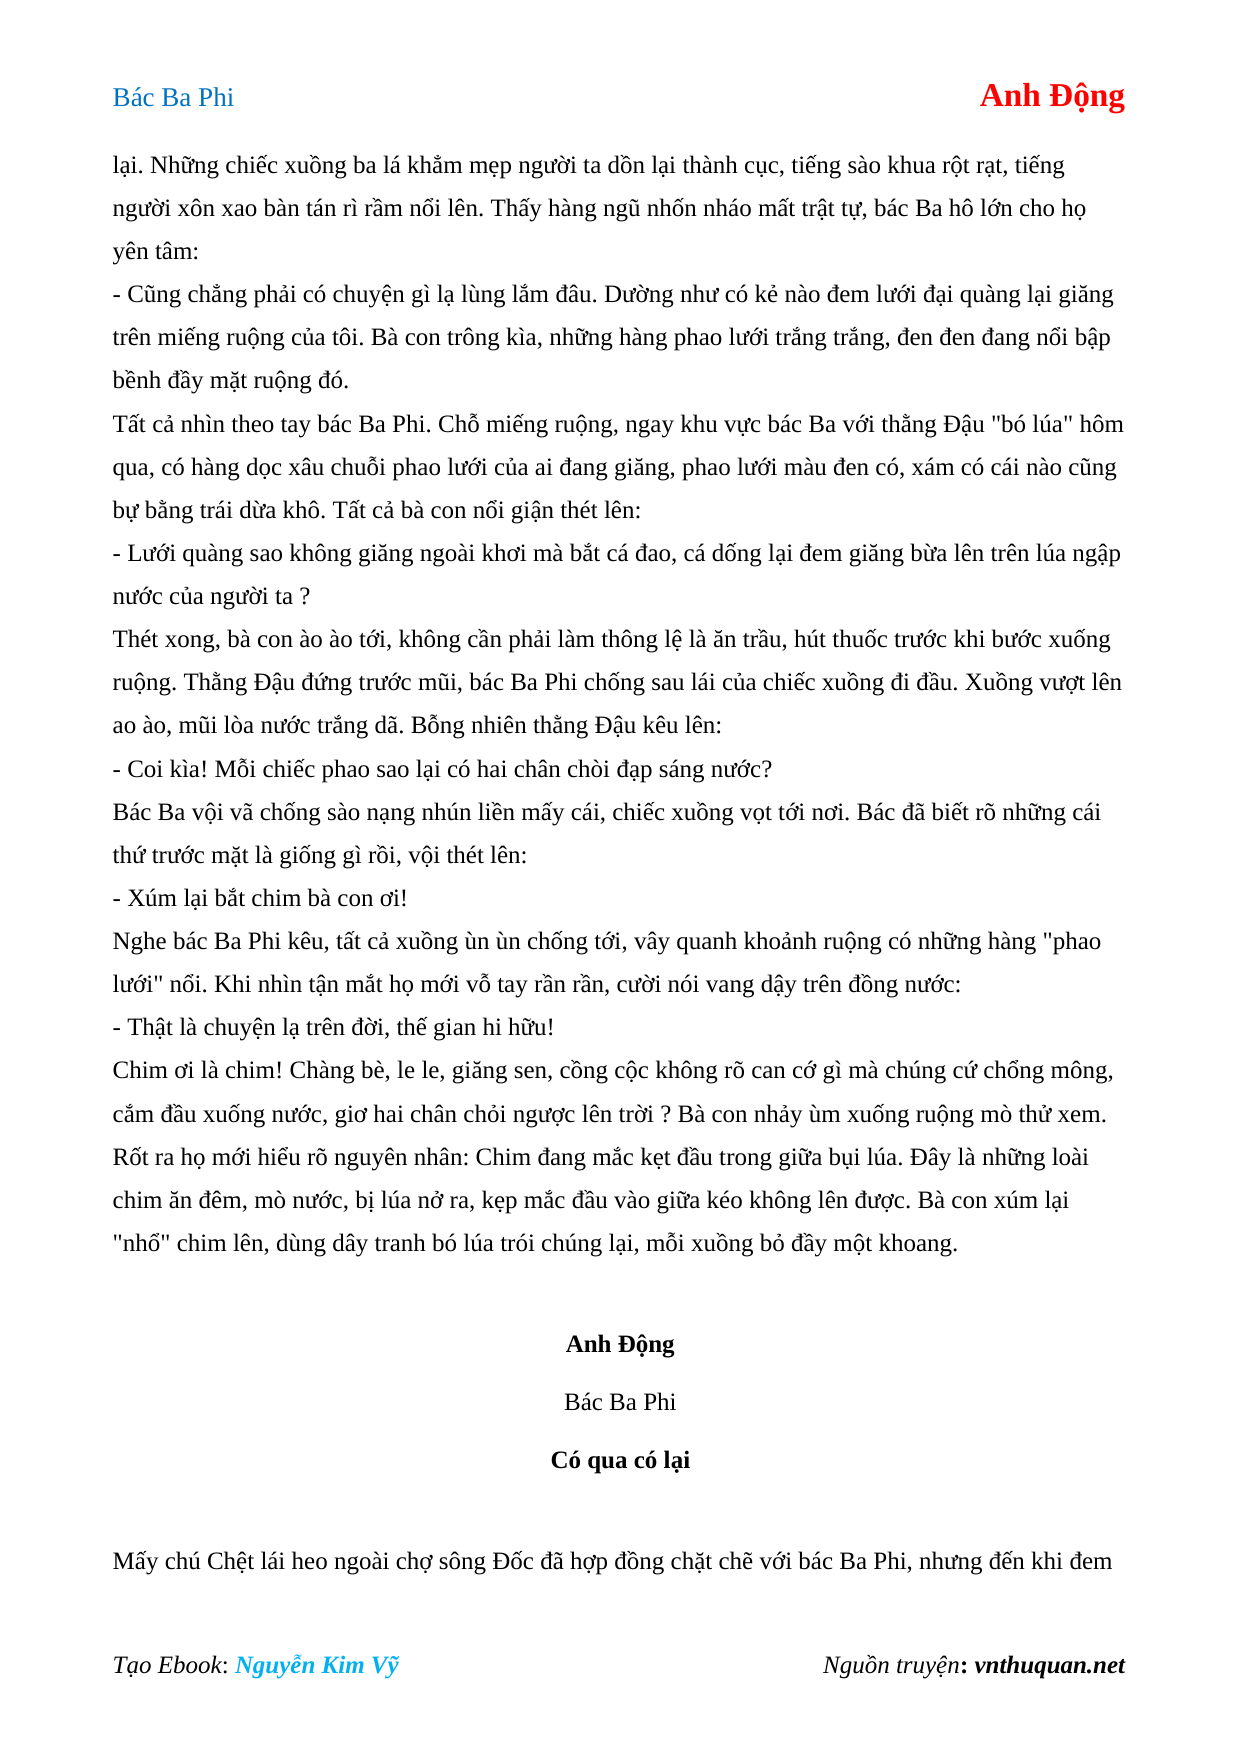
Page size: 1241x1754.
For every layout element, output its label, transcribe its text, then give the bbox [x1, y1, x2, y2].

text Anh Động [112, 1329, 1128, 1358]
text Bác Ba Phi [112, 1387, 1128, 1416]
text Có qua có lại [112, 1445, 1128, 1474]
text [112, 150, 1128, 1257]
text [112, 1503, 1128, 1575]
